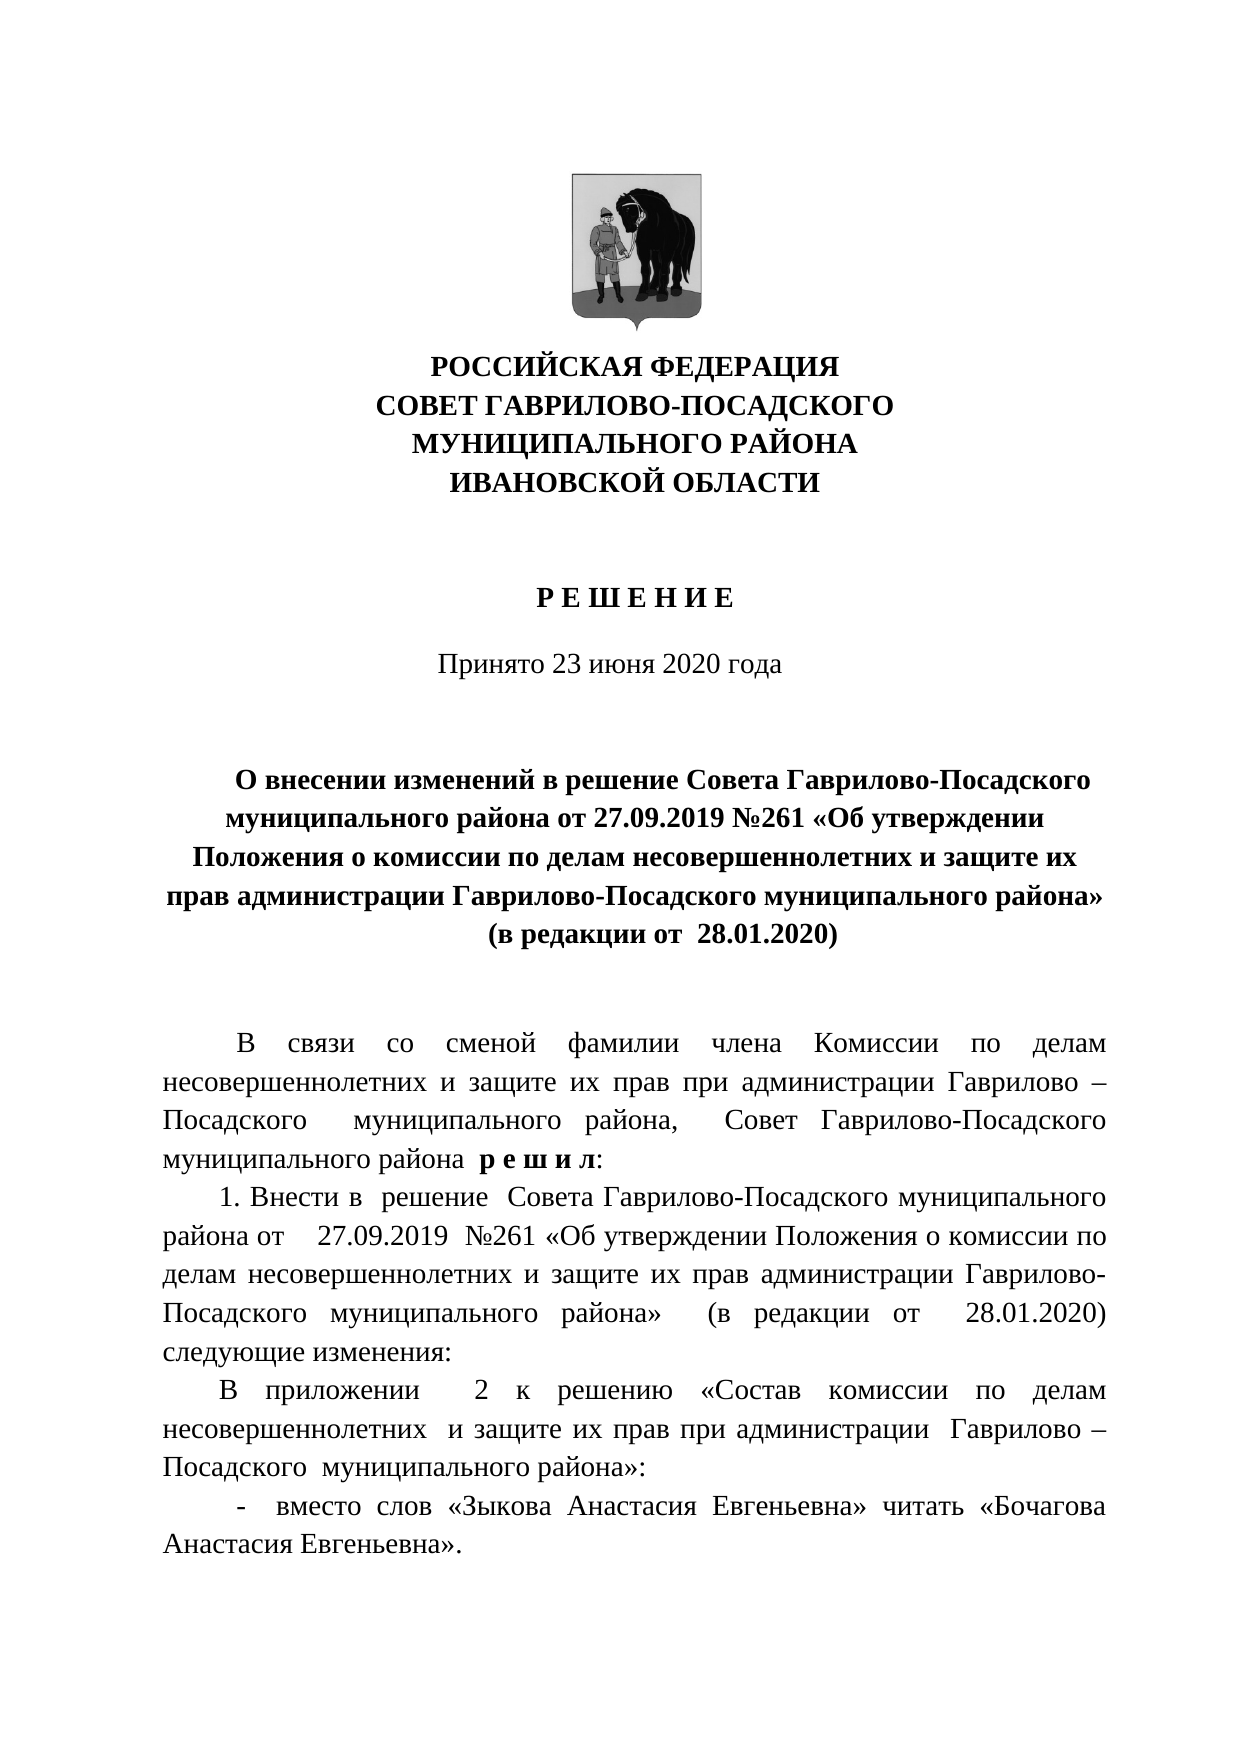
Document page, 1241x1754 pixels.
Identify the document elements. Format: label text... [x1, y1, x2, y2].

text Принято 23 июня 2020 года [162, 646, 1107, 680]
text В связи со сменой фамилии члена Комиссии по делам несовершеннолетних и защите их прав при администрации Гаврилово – Посадского муниципального района, Совет Гаврилово-Посадского муниципального района р е ш и л: [162, 1025, 1107, 1174]
text О внесении изменений в решение Совета Гаврилово-Посадского муниципального района от 27.09.2019 №261 «Об утверждении Положения о комиссии по делам несовершеннолетних и защите их прав администрации Гаврилово-Посадского муниципального района» [162, 762, 1107, 911]
text МУНИЦИПАЛЬНОГО РАЙОНА [162, 426, 1107, 460]
text СОВЕТ ГАВРИЛОВО-ПОСАДСКОГО [162, 388, 1107, 421]
text ИВАНОВСКОЙ ОБЛАСТИ [162, 465, 1107, 498]
text 1. Внести в решение Совета Гаврилово-Посадского муниципального района от 27.09.2019 №261 «Об утверждении Положения о комиссии по делам несовершеннолетних и защите их прав администрации Гаврилово-Посадского муниципального района» (в редакции от 28.01.2020) следующие изменения: [162, 1179, 1107, 1367]
picture [569, 171, 704, 333]
text Р Е Ш Е Н И Е [162, 581, 1107, 614]
text - вместо слов «Зыкова Анастасия Евгеньевна» читать «Бочагова Анастасия Евгеньевна». [162, 1488, 1107, 1560]
text В приложении 2 к решению «Состав комиссии по делам несовершеннолетних и защите их прав при администрации Гаврилово – Посадского муниципального района»: [162, 1372, 1107, 1483]
text (в редакции от 28.01.2020) [162, 916, 1107, 950]
text РОССИЙСКАЯ ФЕДЕРАЦИЯ [162, 349, 1107, 383]
